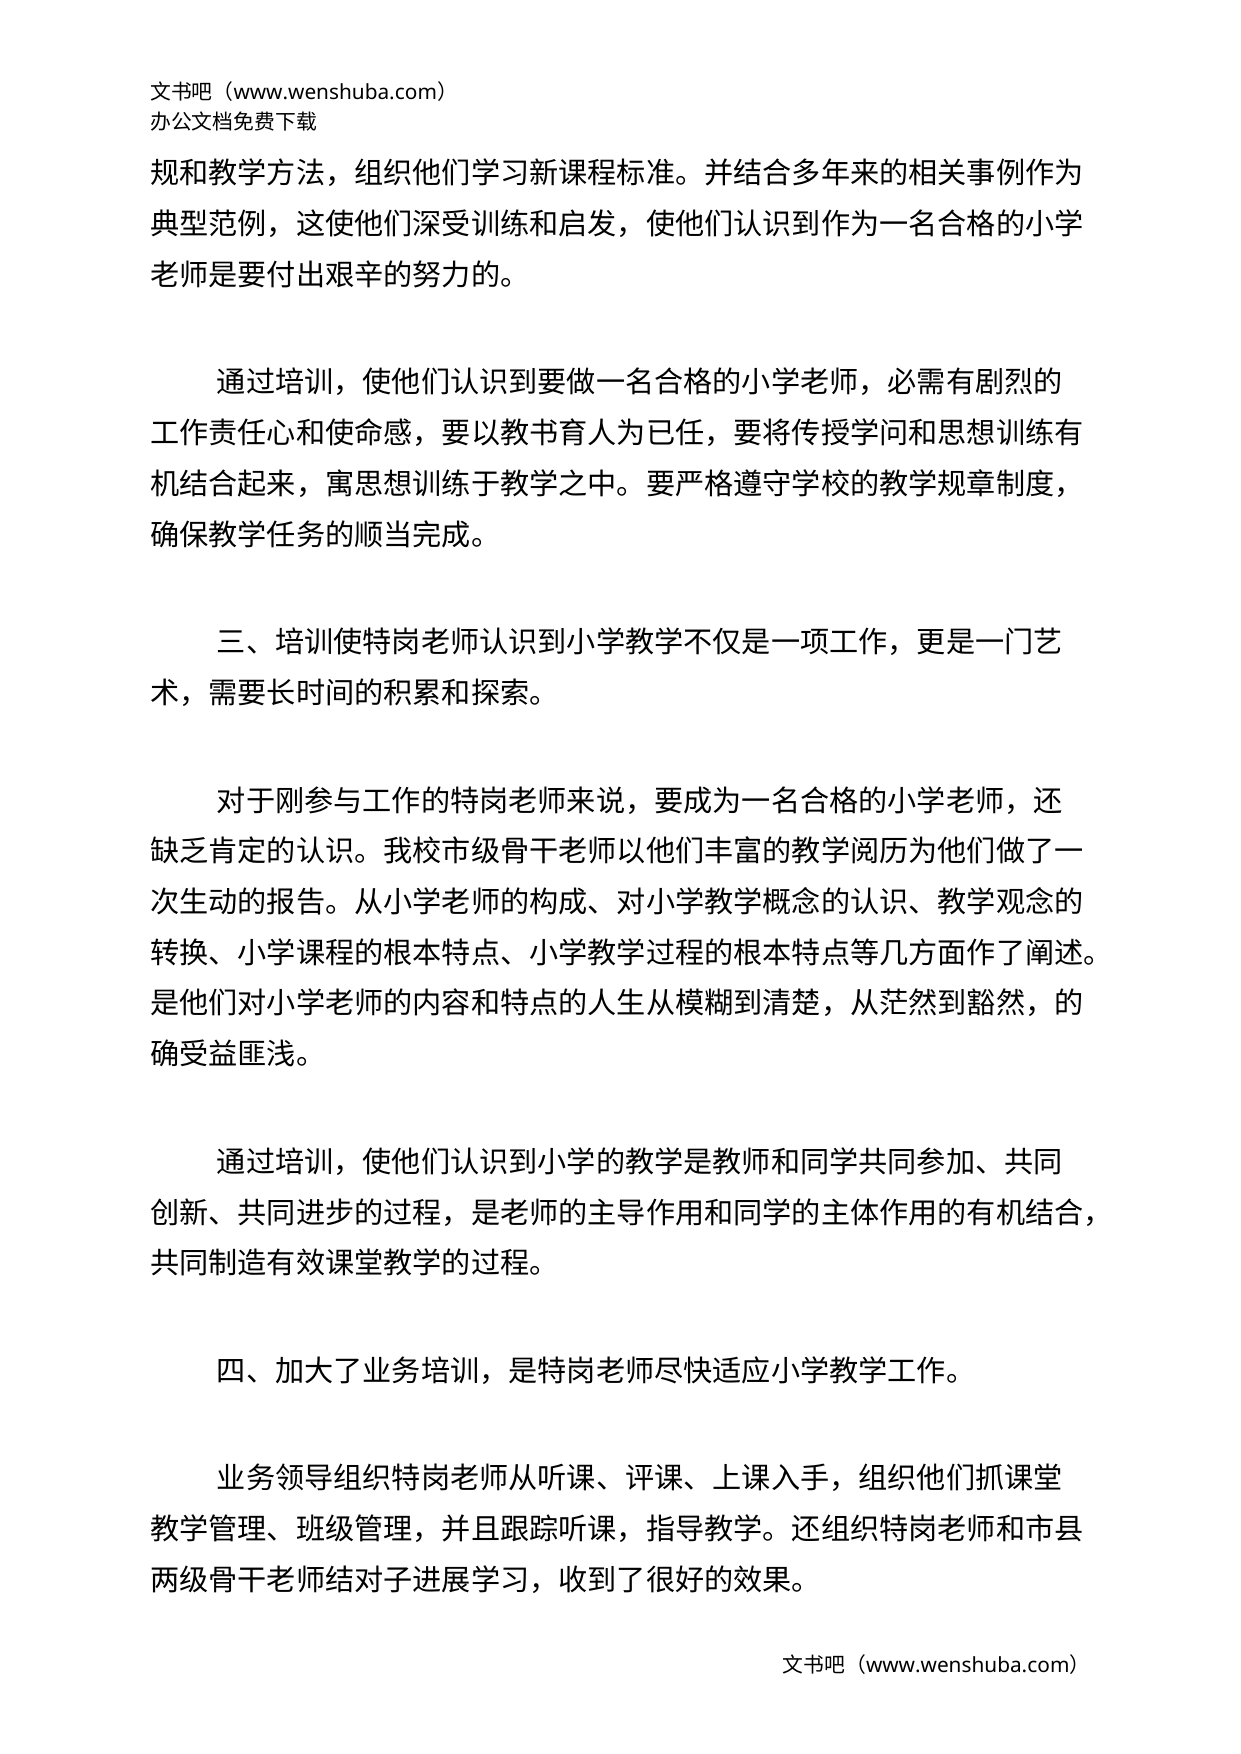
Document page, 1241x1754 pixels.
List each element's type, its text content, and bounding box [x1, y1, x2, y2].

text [150, 150, 1090, 294]
text 三、培训使特岗老师认识到小学教学不仅是一项工作，更是一门艺术，需要长时间的积累和探索。 [150, 619, 1090, 712]
text 四、加大了业务培训，是特岗老师尽快适应小学教学工作。 [150, 1347, 1090, 1390]
text 业务领导组织特岗老师从听课、评课、上课入手，组织他们抓课堂教学管理、班级管理，并且跟踪听课，指导教学。还组织特岗老师和市县两级骨干老师结对子进展学习，收到了很好的效果。 [150, 1455, 1090, 1599]
text 通过培训，使他们认识到小学的教学是教师和同学共同参加、共同创新、共同进步的过程，是老师的主导作用和同学的主体作用的有机结合，共同制造有效课堂教学的过程。 [150, 1138, 1090, 1282]
text 通过培训，使他们认识到要做一名合格的小学老师，必需有剧烈的工作责任心和使命感，要以教书育人为已任，要将传授学问和思想训练有机结合起来，寓思想训练于教学之中。要严格遵守学校的教学规章制度，确保教学任务的顺当完成。 [150, 359, 1090, 553]
text 对于刚参与工作的特岗老师来说，要成为一名合格的小学老师，还缺乏肯定的认识。我校市级骨干老师以他们丰富的教学阅历为他们做了一次生动的报告。从小学老师的构成、对小学教学概念的认识、教学观念的转换、小学课程的根本特点、小学教学过程的根本特点等几方面作了阐述。是他们对小学老师的内容和特点的人生从模糊到清楚，从茫然到豁然，的确受益匪浅。 [150, 777, 1090, 1073]
